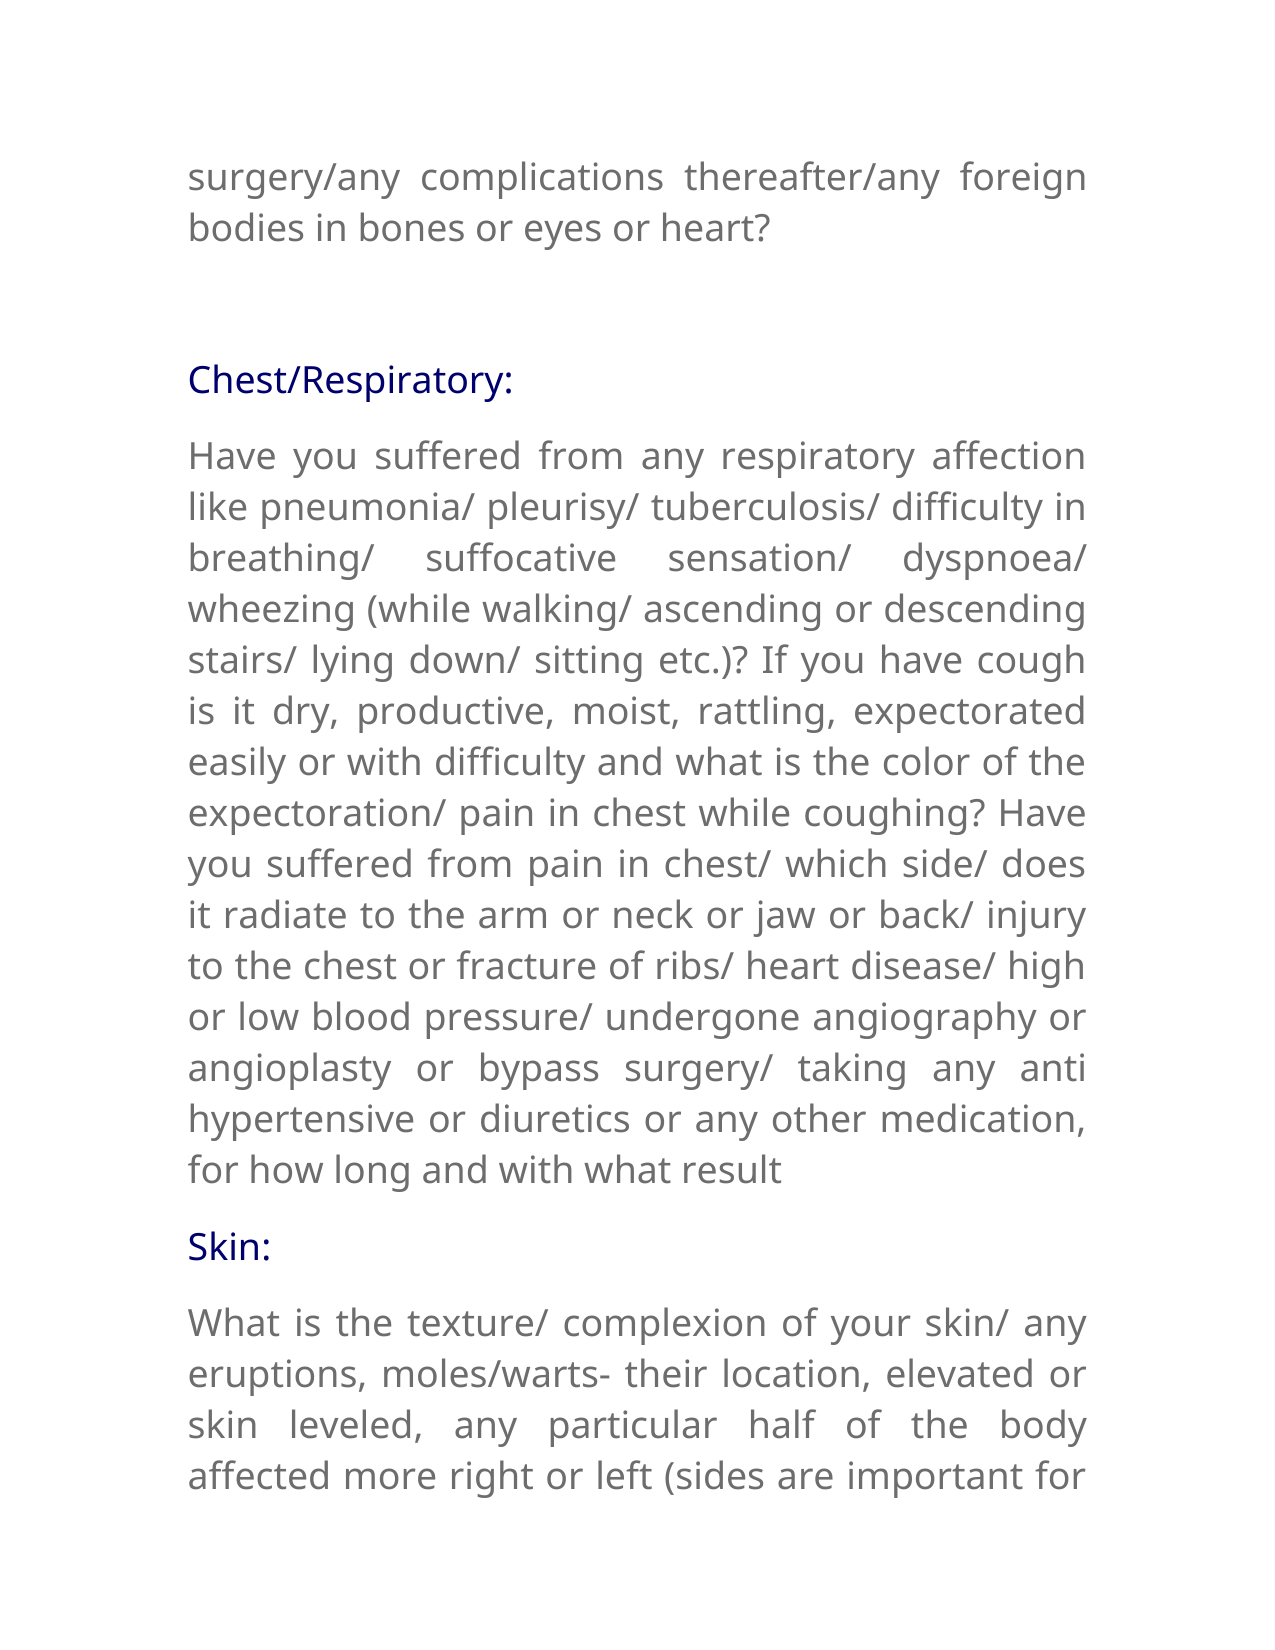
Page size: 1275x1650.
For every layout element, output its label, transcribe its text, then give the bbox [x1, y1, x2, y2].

text Chest/Respiratory: [187, 353, 1087, 404]
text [187, 1296, 1087, 1500]
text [187, 150, 1087, 252]
text Have you suffered from any respiratory affection like pneumonia/ pleurisy/ tuberculosis/ difficulty in breathing/ suffocative sensation/ dyspnoea/ wheezing (while walking/ ascending or descending stairs/ lying down/ sitting etc.)? If you have cough is it dry, productive, moist, rattling, expectorated easily or with difficulty and what is the color of the expectoration/ pain in chest while coughing? Have you suffered from pain in chest/ which side/ does it radiate to the arm or neck or jaw or back/ injury to the chest or fracture of ribs/ heart disease/ high or low blood pressure/ undergone angiography or angioplasty or bypass surgery/ taking any anti hypertensive or diuretics or any other medication, for how long and with what result [187, 429, 1087, 1195]
text Skin: [187, 1220, 1087, 1271]
